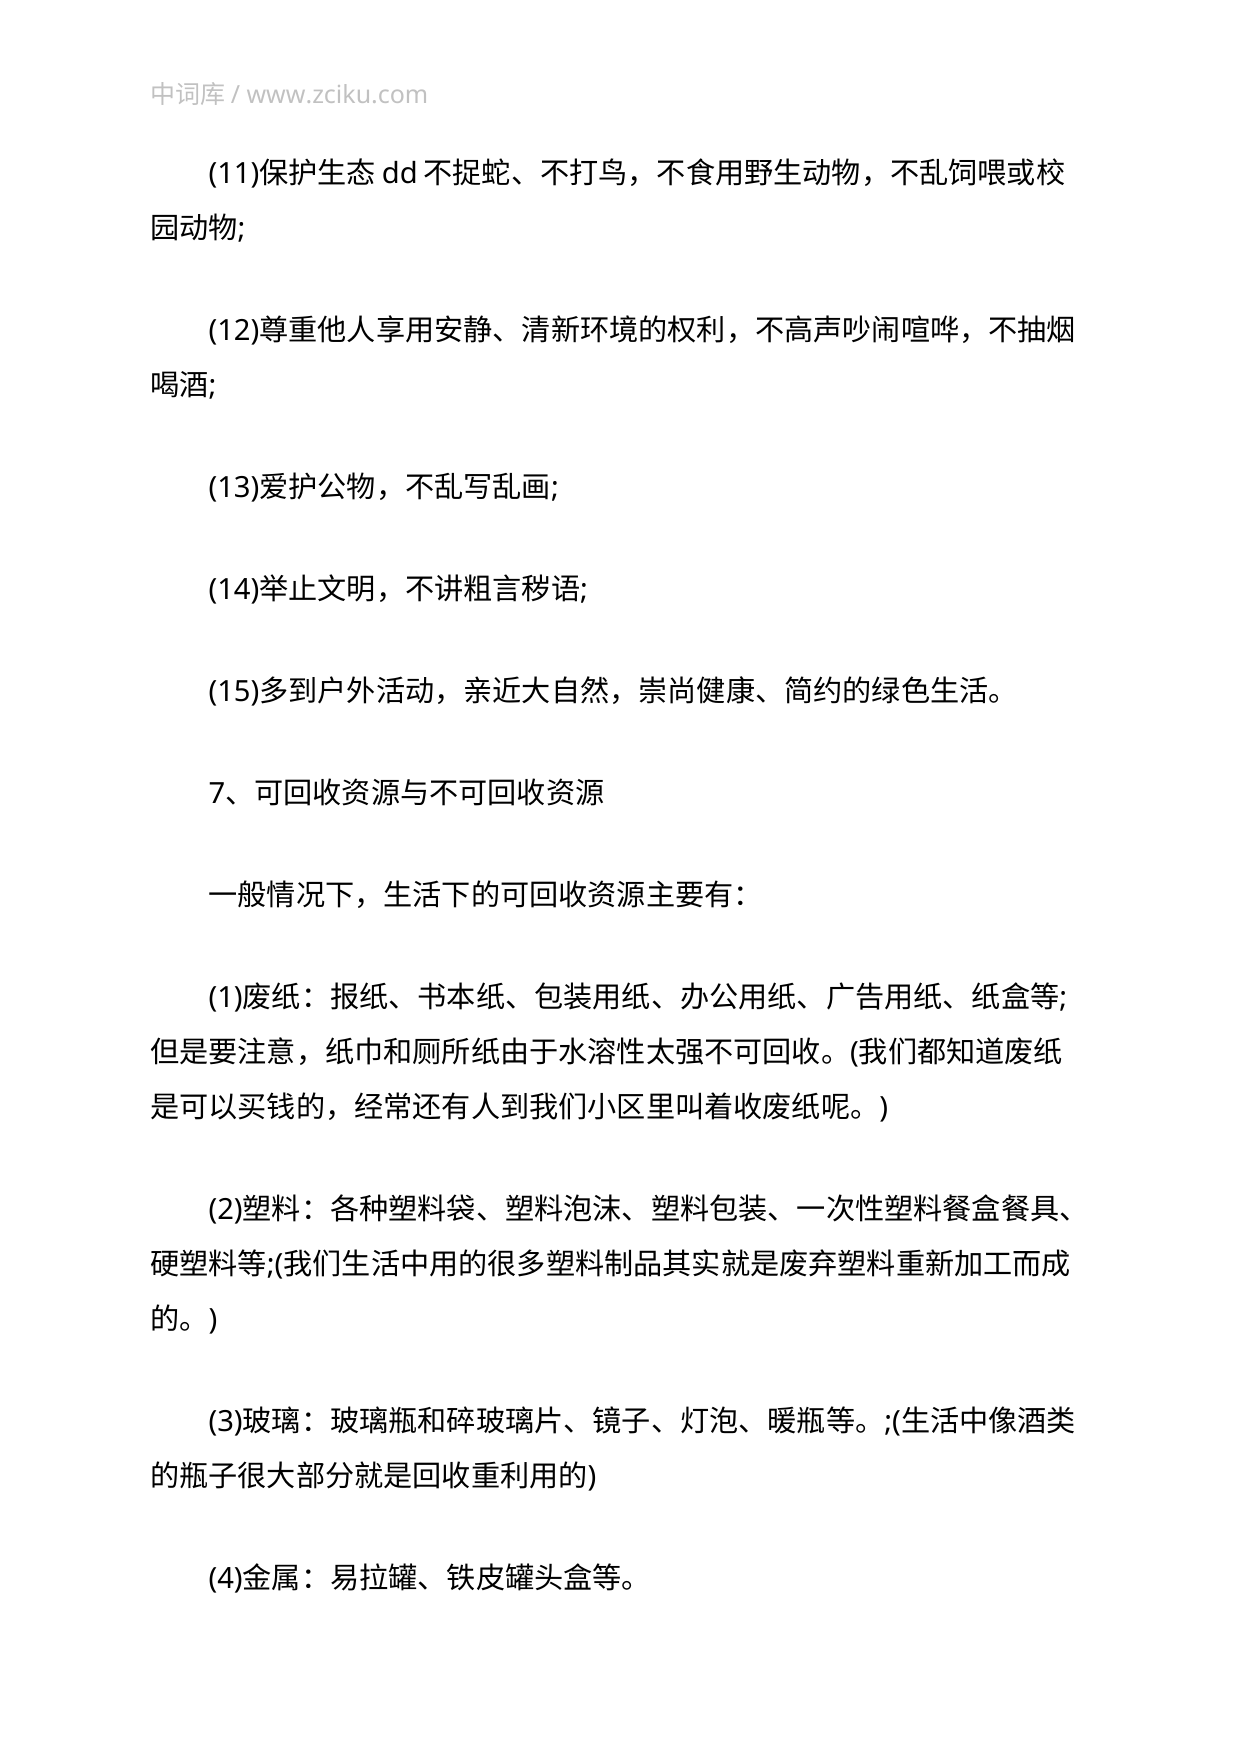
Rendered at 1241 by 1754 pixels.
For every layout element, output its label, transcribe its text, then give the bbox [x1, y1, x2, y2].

text (11)保护生态dd不捉蛇、不打鸟，不食用野生动物，不乱饲喂或校园动物; [150, 150, 1090, 247]
text 一般情况下，生活下的可回收资源主要有： [150, 872, 1090, 914]
text (3)玻璃：玻璃瓶和碎玻璃片、镜子、灯泡、暖瓶等。;(生活中像酒类的瓶子很大部分就是回收重利用的) [150, 1398, 1090, 1495]
text (2)塑料：各种塑料袋、塑料泡沫、塑料包装、一次性塑料餐盒餐具、硬塑料等;(我们生活中用的很多塑料制品其实就是废弃塑料重新加工而成的。) [150, 1186, 1090, 1338]
text (12)尊重他人享用安静、清新环境的权利，不高声吵闹喧哗，不抽烟喝酒; [150, 307, 1090, 404]
text (4)金属：易拉罐、铁皮罐头盒等。 [150, 1554, 1090, 1597]
text (14)举止文明，不讲粗言秽语; [150, 566, 1090, 608]
text (13)爱护公物，不乱写乱画; [150, 464, 1090, 506]
text (1)废纸：报纸、书本纸、包装用纸、办公用纸、广告用纸、纸盒等;但是要注意，纸巾和厕所纸由于水溶性太强不可回收。(我们都知道废纸是可以买钱的，经常还有人到我们小区里叫着收废纸呢。) [150, 974, 1090, 1126]
text 7、可回收资源与不可回收资源 [150, 770, 1090, 812]
text (15)多到户外活动，亲近大自然，崇尚健康、简约的绿色生活。 [150, 668, 1090, 710]
